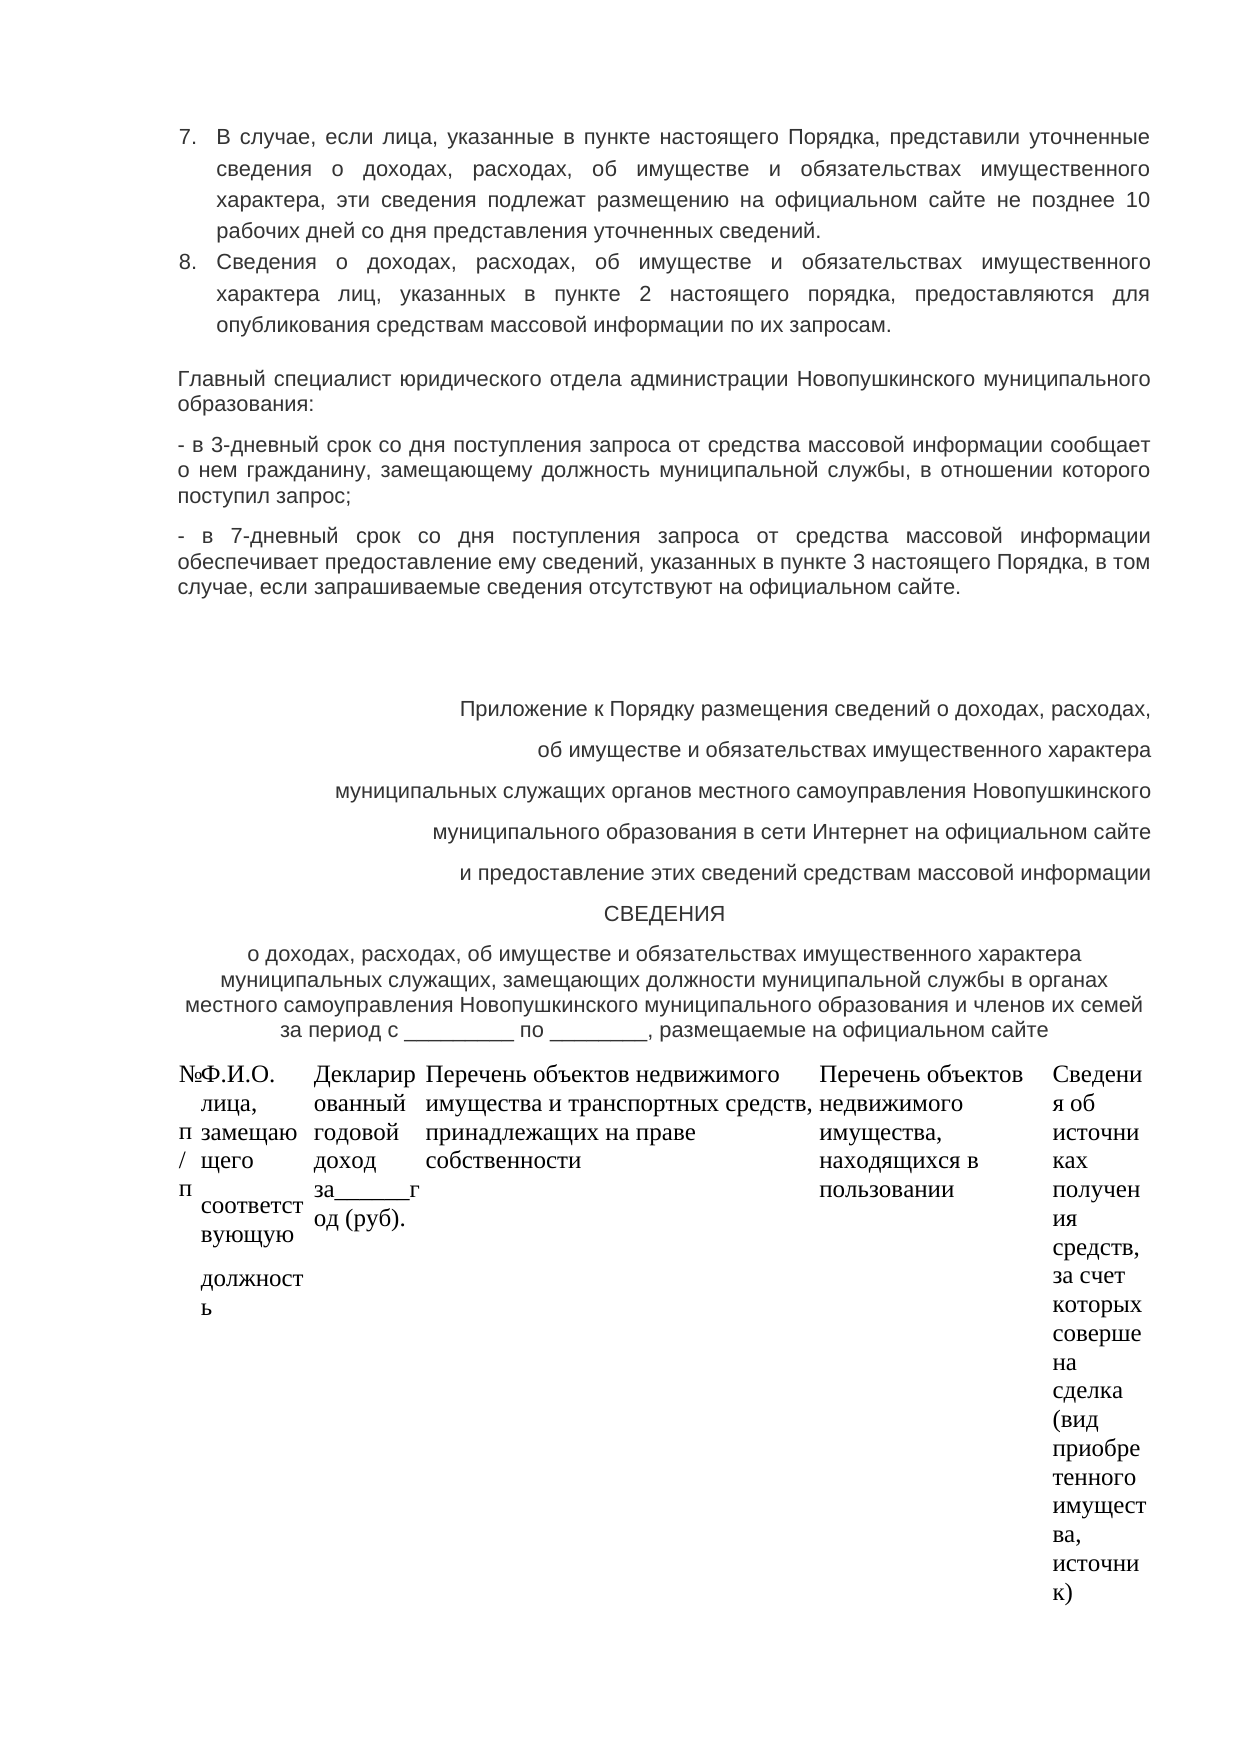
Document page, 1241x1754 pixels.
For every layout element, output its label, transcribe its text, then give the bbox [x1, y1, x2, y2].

text и предоставление этих сведений средствам массовой информации [177, 859, 1152, 885]
text СВЕДЕНИЯ [177, 900, 1152, 926]
table_header Перечень объектов недвижимого имущества, находящихся в пользовании [818, 1058, 1051, 1623]
table_header № п/п [177, 1058, 199, 1623]
text - в 7-дневный срок со дня поступления запроса от средства массовой информации обеспечивает предоставление ему сведений, указанных в пункте 3 настоящего Порядка, в том случае, если запрашиваемые сведения отсутствуют на официальном сайте. [177, 523, 1152, 599]
text об имуществе и обязательствах имущественного характера [177, 737, 1152, 762]
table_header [312, 1058, 424, 1623]
table_header Сведения об источниках получения средств, за счет которых совершена сделка (вид приобретенного имущества, источник) [1051, 1058, 1152, 1623]
text - в 3-дневный срок со дня поступления запроса от средства массовой информации сообщает о нем гражданину, замещающему должность муниципальной службы, в отношении которого поступил запрос; [177, 432, 1152, 508]
text муниципального образования в сети Интернет на официальном сайте [177, 819, 1152, 844]
text о доходах, расходах, об имуществе и обязательствах имущественного характера муниципальных служащих, замещающих должности муниципальной службы в органах местного самоуправления Новопушкинского муниципального образования и членов их семей за период с _________ по ________, размещаемые на официальном сайте [177, 941, 1152, 1042]
table_header Перечень объектов недвижимого имущества и транспортных средств, принадлежащих на праве собственности [424, 1058, 817, 1623]
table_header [199, 1058, 312, 1623]
text Приложение к Порядку размещения сведений о доходах, расходах, [177, 696, 1152, 721]
text Главный специалист юридического отдела администрации Новопушкинского муниципального образования: [177, 366, 1152, 416]
list В случае, если лица, указанные в пункте настоящего Порядка, представили уточненные сведения о доходах, расходах, об имуществе и обязательствах имущественного характера, эти сведения подлежат размещению на официальном сайте не позднее 10 рабочих дней со дня представления уточненных сведений. [179, 118, 1152, 243]
list Сведения о доходах, расходах, об имуществе и обязательствах имущественного характера лиц, указанных в пункте 2 настоящего порядка, предоставляются для опубликования средствам массовой информации по их запросам. [179, 243, 1152, 337]
text муниципальных служащих органов местного самоуправления Новопушкинского [177, 778, 1152, 803]
